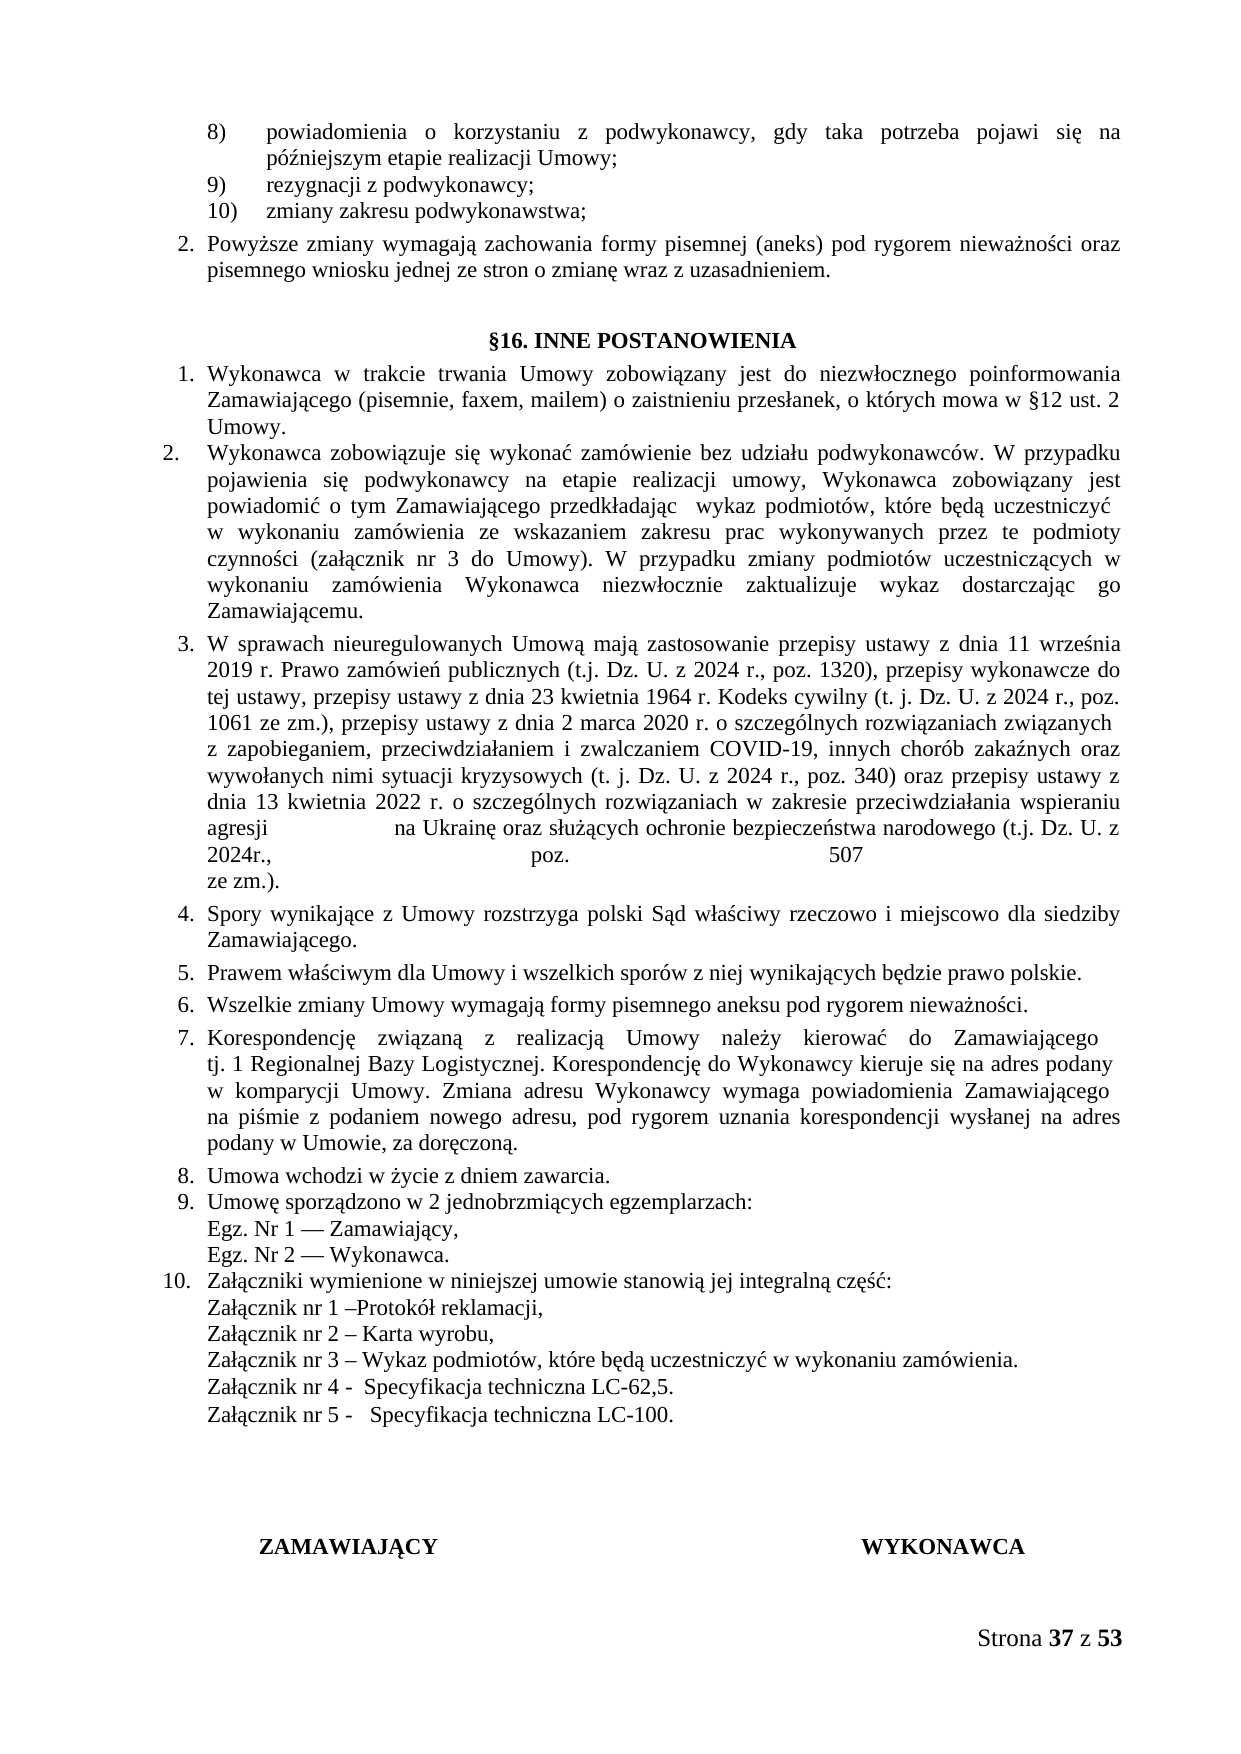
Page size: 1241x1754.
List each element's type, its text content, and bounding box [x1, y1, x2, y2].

list Spory wynikające z Umowy rozstrzyga polski Sąd właściwy rzeczowo i miejscowo dla siedziby Zamawiającego. [177, 900, 1122, 952]
text Egz. Nr 1 — Zamawiający, [207, 1215, 1122, 1241]
list Umowa wchodzi w życie z dniem zawarcia. [177, 1162, 1122, 1188]
list Załączniki wymienione w niniejszej umowie stanowią jej integralną część: [162, 1267, 1122, 1294]
text Załącznik nr 5 - Specyfikacja techniczna LC-100. [162, 1401, 1122, 1428]
text Załącznik nr 4 - Specyfikacja techniczna LC-62,5. [162, 1373, 1122, 1399]
list rezygnacji z podwykonawcy; [207, 171, 1122, 197]
text ZAMAWIAJĄCY WYKONAWCA [162, 1533, 1122, 1560]
list Powyższe zmiany wymagają zachowania formy pisemnej (aneks) pod rygorem nieważności oraz pisemnego wniosku jednej ze stron o zmianę wraz z uzasadnieniem. [177, 230, 1122, 282]
list Wykonawca zobowiązuje się wykonać zamówienie bez udziału podwykonawców. W przypadku pojawienia się podwykonawcy na etapie realizacji umowy, Wykonawca zobowiązany jest powiadomić o tym Zamawiającego przedkładając wykaz podmiotów, które będą uczestniczyć w wykonaniu zamówienia ze wskazaniem zakresu prac wykonywanych przez te podmioty czynności (załącznik nr 3 do Umowy). W przypadku zmiany podmiotów uczestniczących w wykonaniu zamówienia Wykonawca niezwłocznie zaktualizuje wykaz dostarczając go Zamawiającemu. [162, 439, 1122, 624]
list Prawem właściwym dla Umowy i wszelkich sporów z niej wynikających będzie prawo polskie. [177, 959, 1122, 985]
list Korespondencję związaną z realizacją Umowy należy kierować do Zamawiającego tj. 1 Regionalnej Bazy Logistycznej. Korespondencję do Wykonawcy kieruje się na adres podany w komparycji Umowy. Zmiana adresu Wykonawcy wymaga powiadomienia Zamawiającego na piśmie z podaniem nowego adresu, pod rygorem uznania korespondencji wysłanej na adres podany w Umowie, za doręczoną. [177, 1024, 1122, 1156]
list Wykonawca w trakcie trwania Umowy zobowiązany jest do niezwłocznego poinformowania Zamawiającego (pisemnie, faxem, mailem) o zaistnieniu przesłanek, o których mowa w §12 ust. 2 Umowy. [177, 360, 1122, 439]
text Załącznik nr 2 – Karta wyrobu, [207, 1320, 1122, 1346]
list Wszelkie zmiany Umowy wymagają formy pisemnego aneksu pod rygorem nieważności. [177, 991, 1122, 1018]
text §16. INNE POSTANOWIENIA [163, 328, 1122, 354]
text Załącznik nr 3 – Wykaz podmiotów, które będą uczestniczyć w wykonaniu zamówienia. [207, 1346, 1122, 1373]
text Egz. Nr 2 — Wykonawca. [207, 1241, 1122, 1267]
list zmiany zakresu podwykonawstwa; [207, 197, 1122, 223]
list Umowę sporządzono w 2 jednobrzmiących egzemplarzach: [177, 1188, 1122, 1215]
list W sprawach nieuregulowanych Umową mają zastosowanie przepisy ustawy z dnia 11 września 2019 r. Prawo zamówień publicznych (t.j. Dz. U. z 2024 r., poz. 1320), przepisy wykonawcze do tej ustawy, przepisy ustawy z dnia 23 kwietnia 1964 r. Kodeks cywilny (t. j. Dz. U. z 2024 r., poz. 1061 ze zm.), przepisy ustawy z dnia 2 marca 2020 r. o szczególnych rozwiązaniach związanych z zapobieganiem, przeciwdziałaniem i zwalczaniem COVID-19, innych chorób zakaźnych oraz wywołanych nimi sytuacji kryzysowych (t. j. Dz. U. z 2024 r., poz. 340) oraz przepisy ustawy z dnia 13 kwietnia 2022 r. o szczególnych rozwiązaniach w zakresie przeciwdziałania wspieraniu agresji na Ukrainę oraz służących ochronie bezpieczeństwa narodowego (t.j. Dz. U. z 2024r., poz. 507 ze zm.). [177, 630, 1122, 893]
list powiadomienia o korzystaniu z podwykonawcy, gdy taka potrzeba pojawi się na późniejszym etapie realizacji Umowy; [207, 118, 1122, 171]
text Załącznik nr 1 –Protokół reklamacji, [207, 1294, 1122, 1320]
